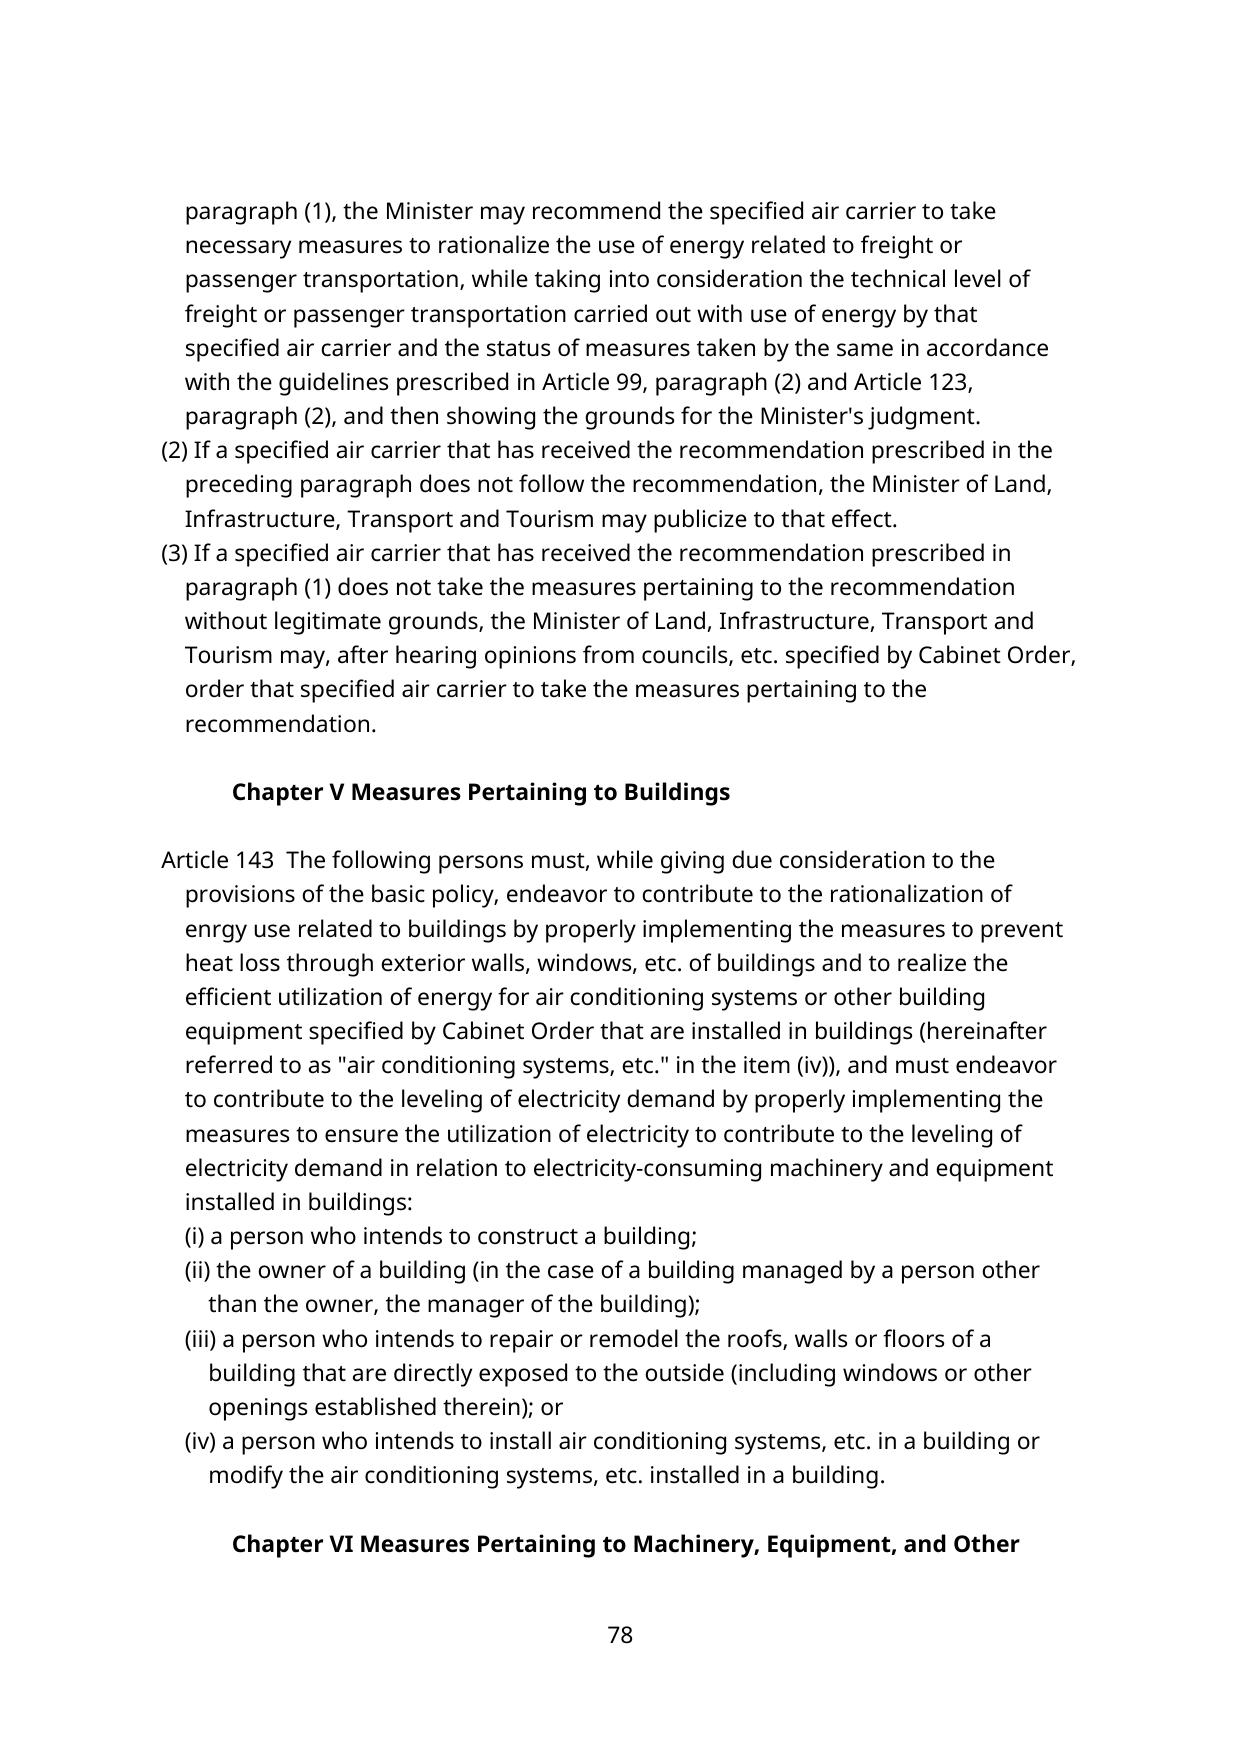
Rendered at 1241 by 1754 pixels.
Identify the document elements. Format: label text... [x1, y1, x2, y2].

text (i) a person who intends to construct a building; [184, 1219, 1079, 1253]
text (3) If a specified air carrier that has received the recommendation prescribed in paragraph (1) does not take the measures pertaining to the recommendation without legitimate grounds, the Minister of Land, Infrastructure, Transport and Tourism may, after hearing opinions from councils, etc. specified by Cabinet Order, order that specified air carrier to take the measures pertaining to the recommendation. [161, 535, 1079, 740]
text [230, 1526, 1079, 1560]
text (iv) a person who intends to install air conditioning systems, etc. in a building or modify the air conditioning systems, etc. installed in a building. [184, 1424, 1079, 1492]
text (2) If a specified air carrier that has received the recommendation prescribed in the preceding paragraph does not follow the recommendation, the Minister of Land, Infrastructure, Transport and Tourism may publicize to that effect. [161, 433, 1079, 535]
text Article 143 The following persons must, while giving due consideration to the provisions of the basic policy, endeavor to contribute to the rationalization of enrgy use related to buildings by properly implementing the measures to prevent heat loss through exterior walls, windows, etc. of buildings and to realize the efficient utilization of energy for air conditioning systems or other building equipment specified by Cabinet Order that are installed in buildings (hereinafter referred to as "air conditioning systems, etc." in the item (iv)), and must endeavor to contribute to the leveling of electricity demand by properly implementing the measures to ensure the utilization of electricity to contribute to the leveling of electricity demand in relation to electricity-consuming machinery and equipment installed in buildings: [161, 843, 1079, 1219]
text (ii) the owner of a building (in the case of a building managed by a person other than the owner, the manager of the building); [184, 1253, 1079, 1321]
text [161, 194, 1079, 433]
text (iii) a person who intends to repair or remodel the roofs, walls or floors of a building that are directly exposed to the outside (including windows or other openings established therein); or [184, 1321, 1079, 1424]
text Chapter V Measures Pertaining to Buildings [230, 774, 1079, 809]
